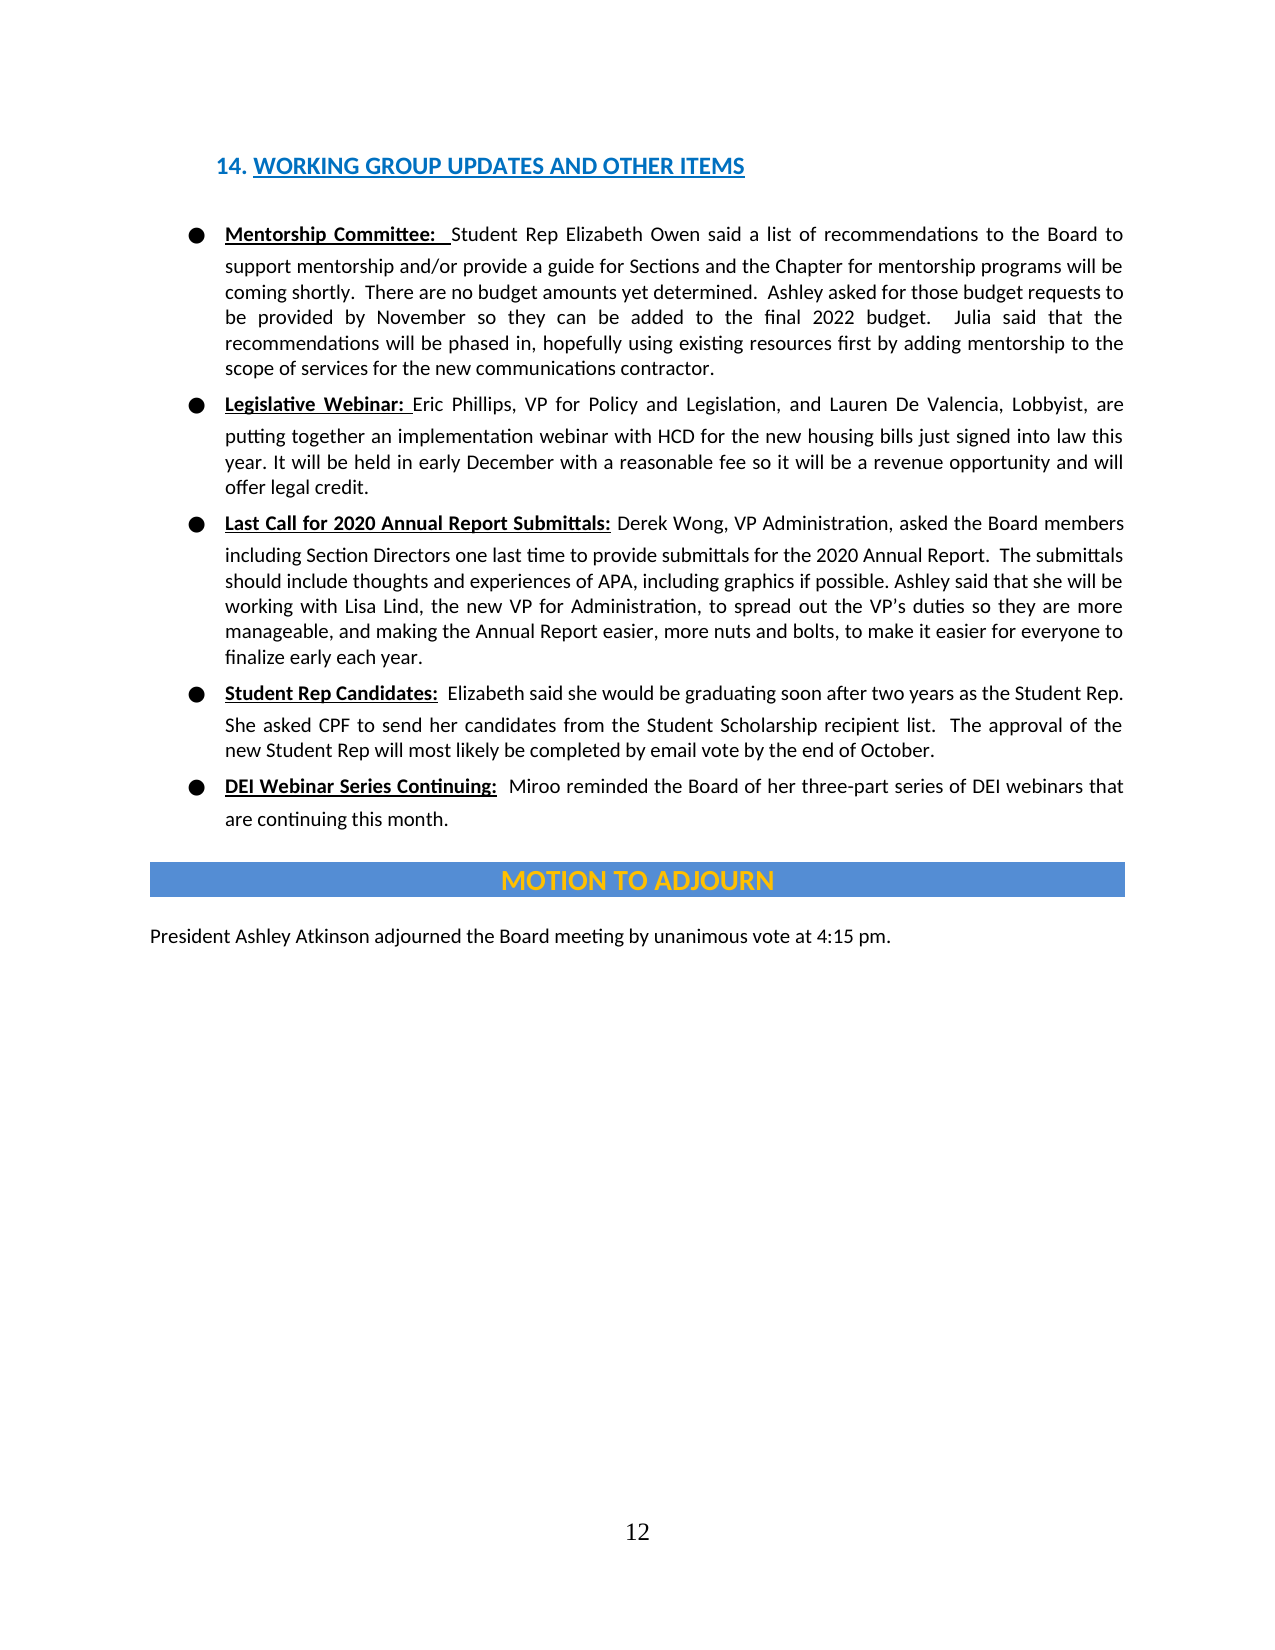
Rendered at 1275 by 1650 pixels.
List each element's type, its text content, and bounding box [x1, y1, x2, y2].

text MOTION TO ADJOURN [150, 862, 1125, 897]
list Legislative Webinar: Eric Phillips, VP for Policy and Legislation, and Lauren De Valencia, Lobbyist, are putting together an implementation webinar with HCD for the new housing bills just signed into law this year. It will be held in early December with a reasonable fee so it will be a revenue opportunity and will offer legal credit. [187, 381, 1125, 500]
text President Ashley Atkinson adjourned the Board meeting by unanimous vote at 4:15 pm. [150, 923, 1125, 948]
list DEI Webinar Series Continuing: Miroo reminded the Board of her three-part series of DEI webinars that are continuing this month. [187, 763, 1125, 831]
list Mentorship Committee: Student Rep Elizabeth Owen said a list of recommendations to the Board to support mentorship and/or provide a guide for Sections and the Chapter for mentorship programs will be coming shortly. There are no budget amounts yet determined. Ashley asked for those budget requests to be provided by November so they can be added to the final 2022 budget. Julia said that the recommendations will be phased in, hopefully using existing resources first by adding mentorship to the scope of services for the new communications contractor. [187, 211, 1125, 381]
list Last Call for 2020 Annual Report Submittals: Derek Wong, VP Administration, asked the Board members including Section Directors one last time to provide submittals for the 2020 Annual Report. The submittals should include thoughts and experiences of APA, including graphics if possible. Ashley said that she will be working with Lisa Lind, the new VP for Administration, to spread out the VP’s duties so they are more manageable, and making the Annual Report easier, more nuts and bolts, to make it easier for everyone to finalize early each year. [187, 500, 1125, 669]
list WORKING GROUP UPDATES AND OTHER ITEMS [216, 150, 1125, 181]
list Student Rep Candidates: Elizabeth said she would be graduating soon after two years as the Student Rep. She asked CPF to send her candidates from the Student Scholarship recipient list. The approval of the new Student Rep will most likely be completed by email vote by the end of October. [187, 669, 1125, 763]
